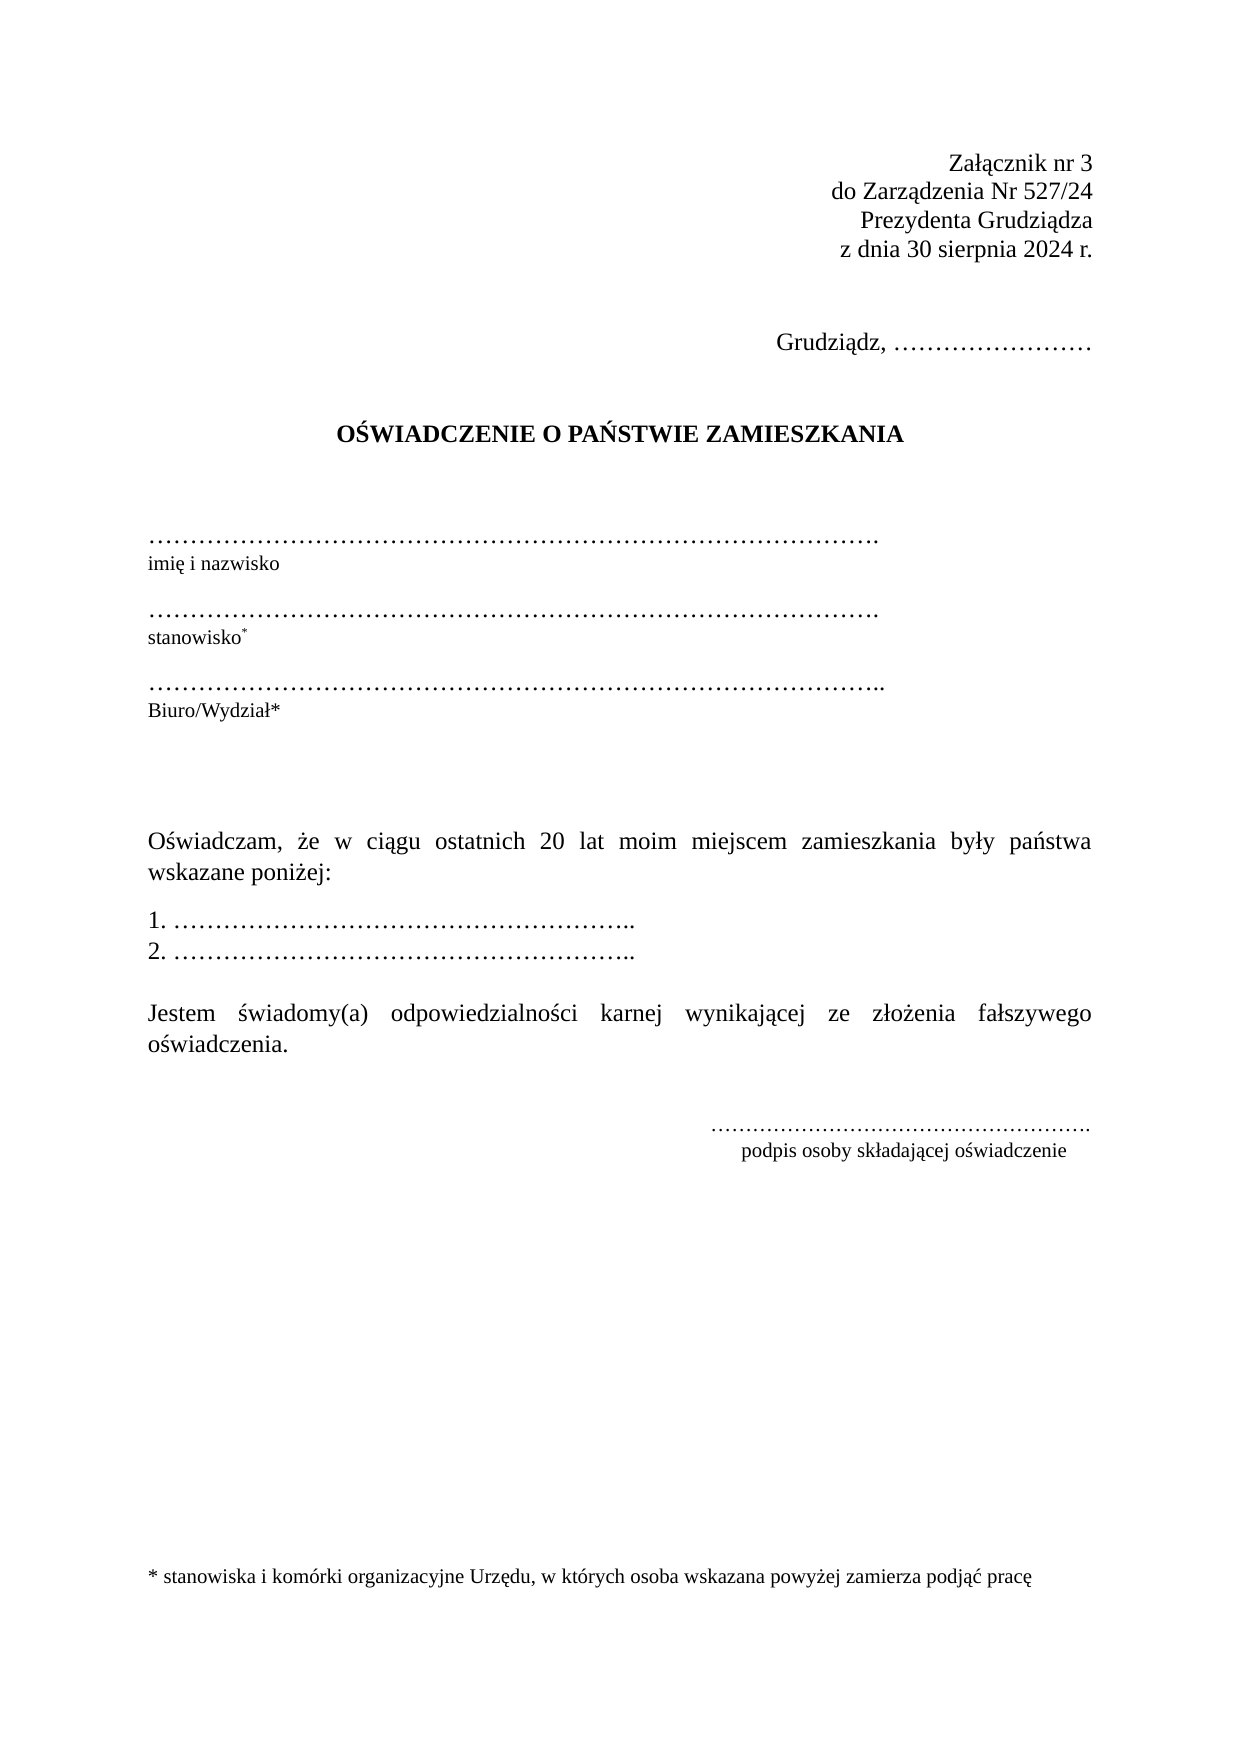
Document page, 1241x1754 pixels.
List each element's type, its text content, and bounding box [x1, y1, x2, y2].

text imię i nazwisko [148, 551, 1093, 575]
text …………………………………………………………………………….. [148, 667, 1093, 696]
text OŚWIADCZENIE O PAŃSTWIE ZAMIESZKANIA [148, 419, 1093, 448]
text ……………………………………………………………………………. [148, 520, 1093, 549]
text do Zarządzenia Nr 527/24 [148, 176, 1093, 205]
text Załącznik nr 3 [148, 148, 1093, 176]
list Jestem świadomy(a) odpowiedzialności karnej wynikającej ze złożenia fałszywego oświadczenia. [148, 998, 1093, 1058]
list ……………………………………………….. [148, 905, 1093, 934]
text * stanowiska i komórki organizacyjne Urzędu, w których osoba wskazana powyżej zamierza podjąć pracę [148, 1564, 1093, 1588]
text Prezydenta Grudziądza [148, 205, 1093, 234]
text ……………………………………………………………………………. [148, 594, 1093, 622]
text z dnia 30 sierpnia 2024 r. [148, 234, 1093, 263]
list ………………………………………………. [148, 1112, 1093, 1136]
list ……………………………………………….. [148, 936, 1093, 965]
text stanowisko* [148, 625, 1093, 649]
text Grudziądz, …………………… [148, 327, 1093, 355]
text Oświadczam, że w ciągu ostatnich 20 lat moim miejscem zamieszkania były państwa wskazane poniżej: [148, 826, 1093, 886]
list podpis osoby składającej oświadczenie [148, 1138, 1093, 1162]
text Biuro/Wydział* [148, 698, 1093, 722]
